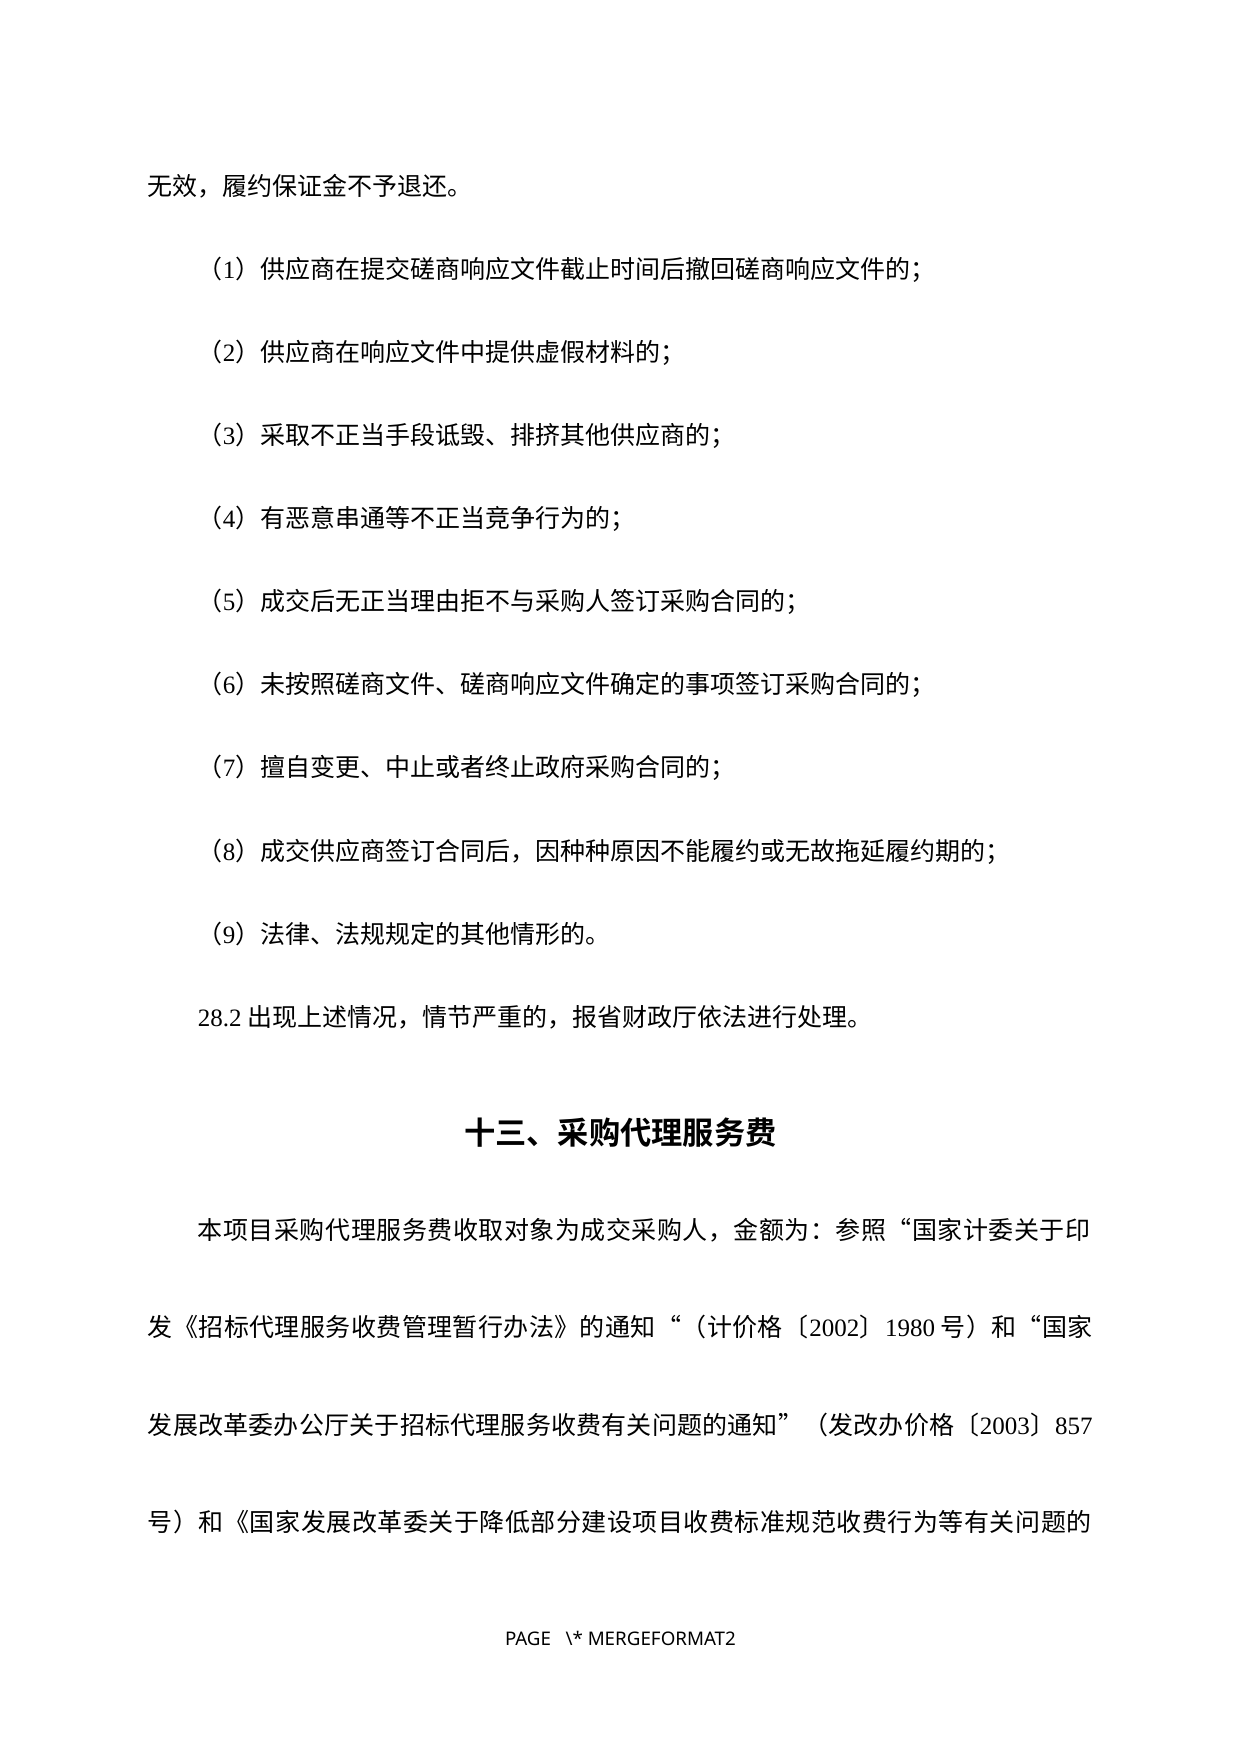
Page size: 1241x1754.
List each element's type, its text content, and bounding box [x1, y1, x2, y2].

text （9）法律、法规规定的其他情形的。 [148, 900, 1092, 965]
text （3）采取不正当手段诋毁、排挤其他供应商的； [148, 401, 1092, 466]
text （6）未按照磋商文件、磋商响应文件确定的事项签订采购合同的； [148, 650, 1092, 715]
text （5）成交后无正当理由拒不与采购人签订采购合同的； [148, 567, 1092, 632]
text （7）擅自变更、中止或者终止政府采购合同的； [148, 733, 1092, 798]
text （2）供应商在响应文件中提供虚假材料的； [148, 318, 1092, 383]
text 十三、采购代理服务费 [148, 1098, 1092, 1163]
text 28.2 出现上述情况，情节严重的，报省财政厅依法进行处理。 [148, 983, 1092, 1048]
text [148, 152, 1092, 217]
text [148, 1196, 1092, 1553]
text （1）供应商在提交磋商响应文件截止时间后撤回磋商响应文件的； [148, 235, 1092, 300]
text （8）成交供应商签订合同后，因种种原因不能履约或无故拖延履约期的； [148, 817, 1092, 882]
text （4）有恶意串通等不正当竞争行为的； [148, 484, 1092, 549]
